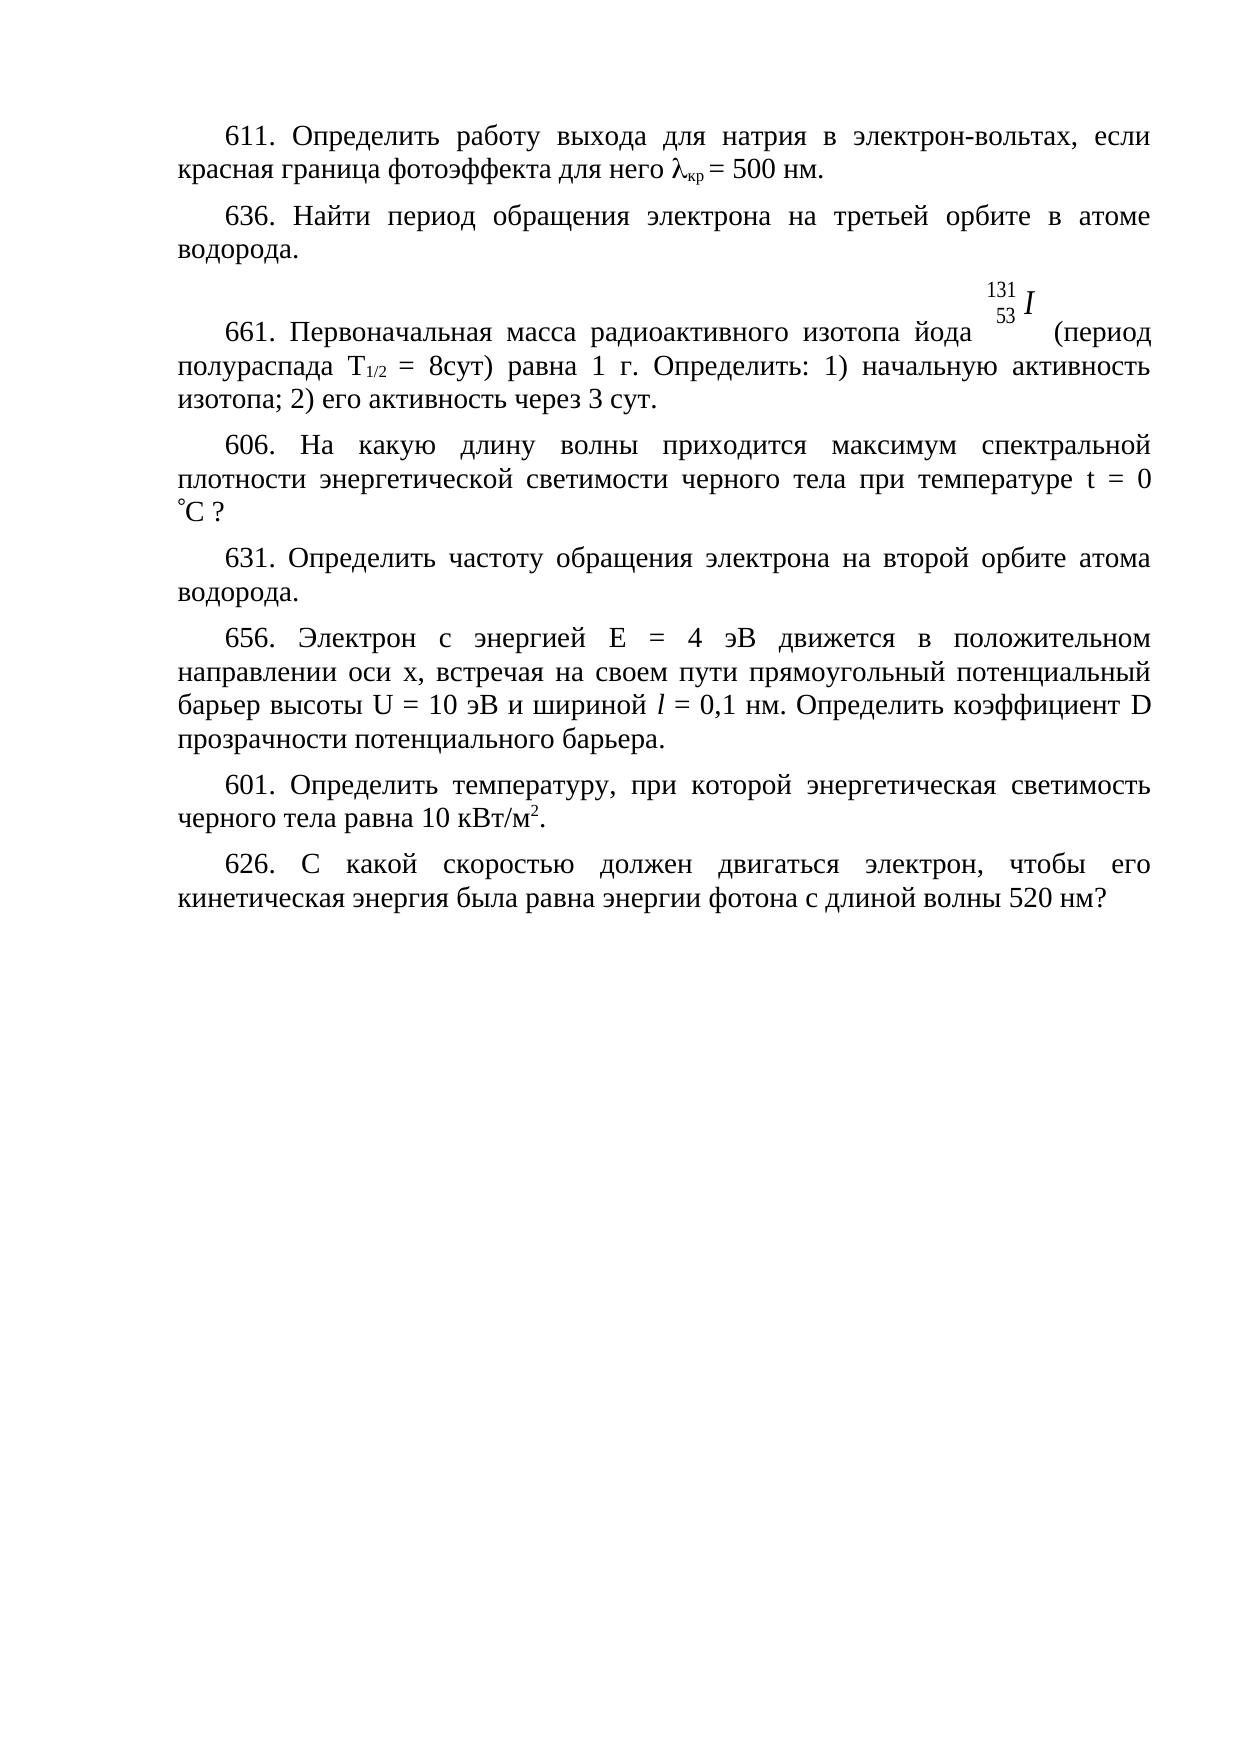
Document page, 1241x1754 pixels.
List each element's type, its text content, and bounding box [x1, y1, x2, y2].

text 606. На какую длину волны приходится максимум спектральной плотности энергетической светимости черного тела при температуре t = 0 C ? [177, 427, 1152, 528]
text 661. Первоначальная масса радиоактивного изотопа йода (период полураспада Т1/2 = 8сут) равна 1 г. Определить: 1) начальную активность изотопа; 2) его активность через 3 сут. [177, 277, 1152, 415]
text 601. Определить температуру, при которой энергетическая светимость черного тела равна 10 кВт/м2. [177, 767, 1152, 834]
text 656. Электрон с энергией E = 4 эВ движется в положительном направлении оси x, встречая на своем пути прямоугольный потенциальный барьер высоты U = 10 эВ и шириной l = 0,1 нм. Определить коэффициент D прозрачности потенциального барьера. [177, 620, 1152, 754]
text 611. Определить работу выхода для натрия в электрон-вольтах, если красная граница фотоэффекта для него кр = 500 нм. [177, 118, 1152, 185]
text 626. С какой скоростью должен двигаться электрон, чтобы его кинетическая энергия была равна энергии фотона с длиной волны 520 нм? [177, 846, 1152, 913]
text 631. Определить частоту обращения электрона на второй орбите атома водорода. [177, 541, 1152, 608]
text 636. Найти период обращения электрона на третьей орбите в атоме водорода. [177, 198, 1152, 265]
